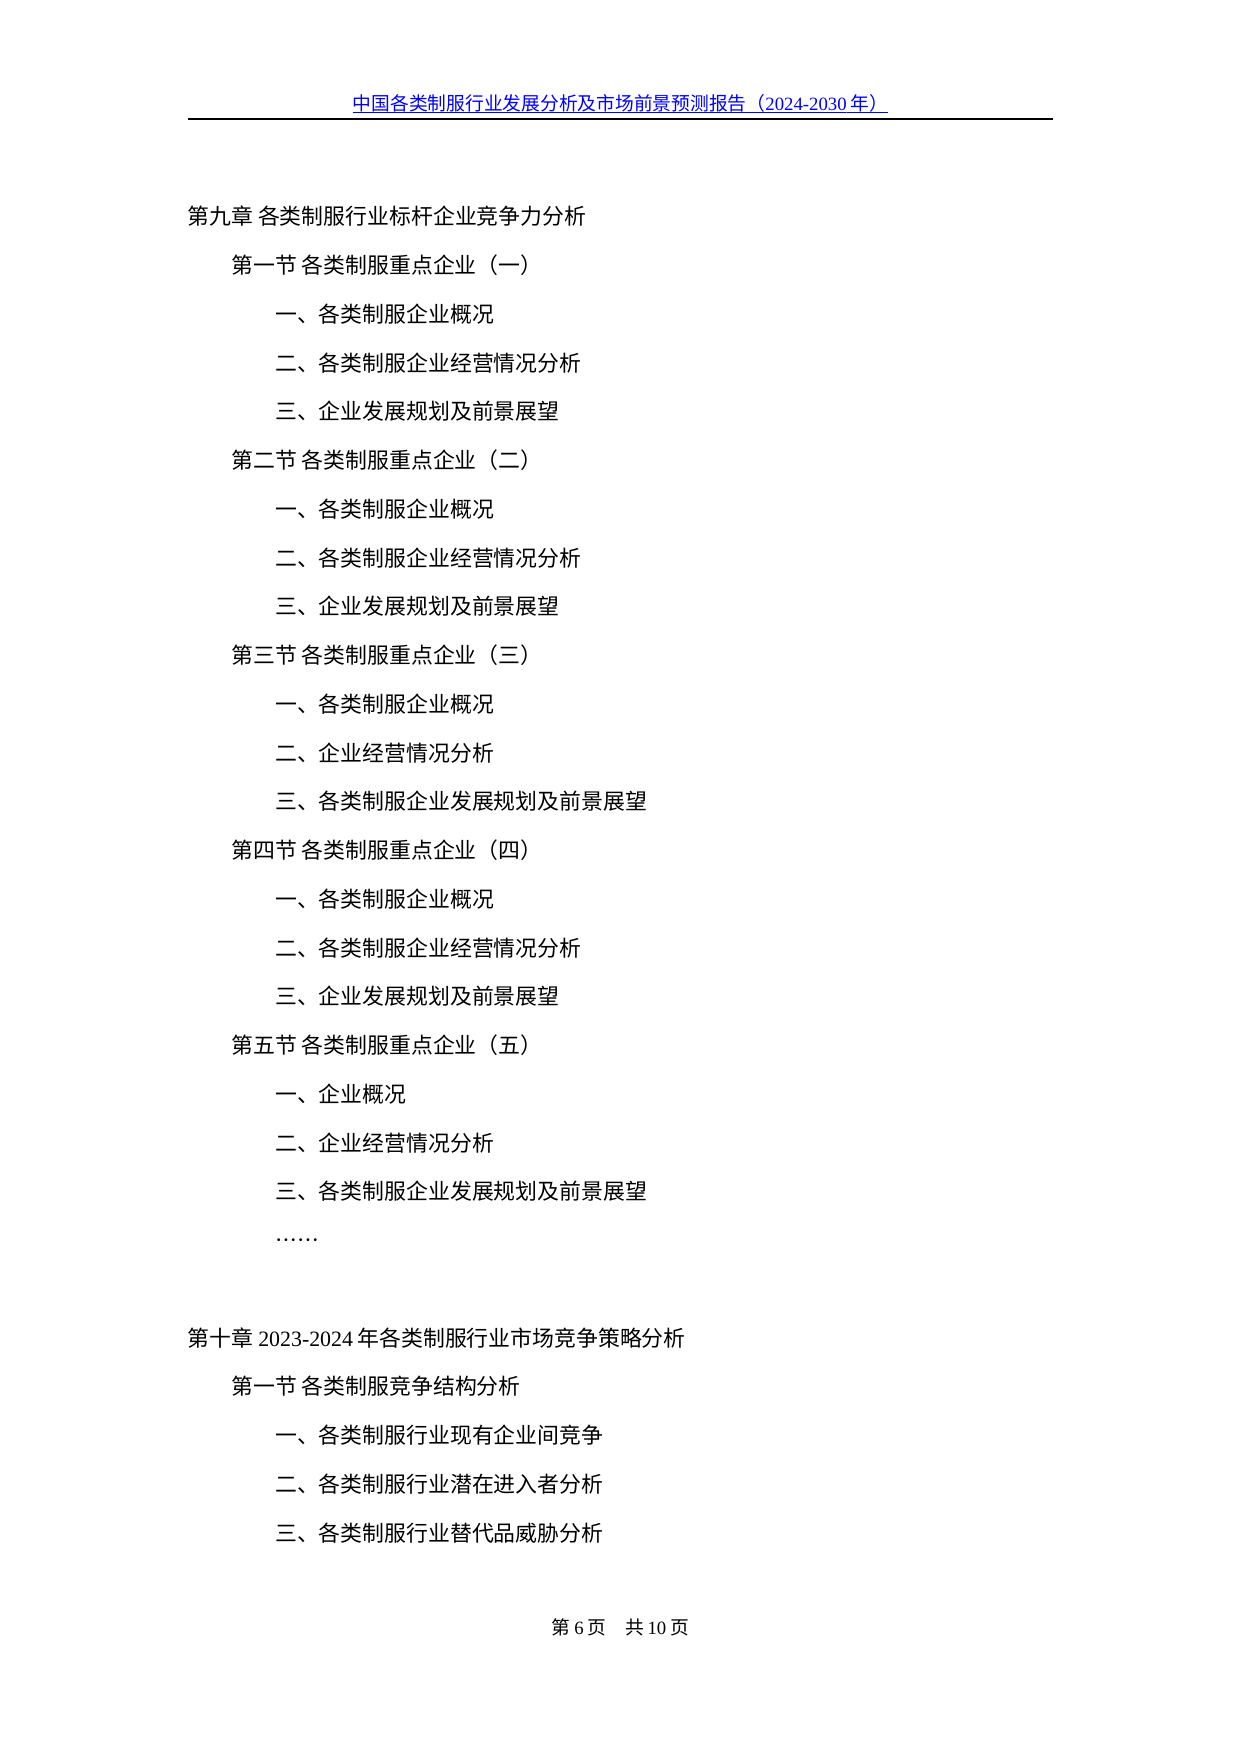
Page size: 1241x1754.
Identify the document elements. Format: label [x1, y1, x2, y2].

text [187, 150, 1053, 1548]
